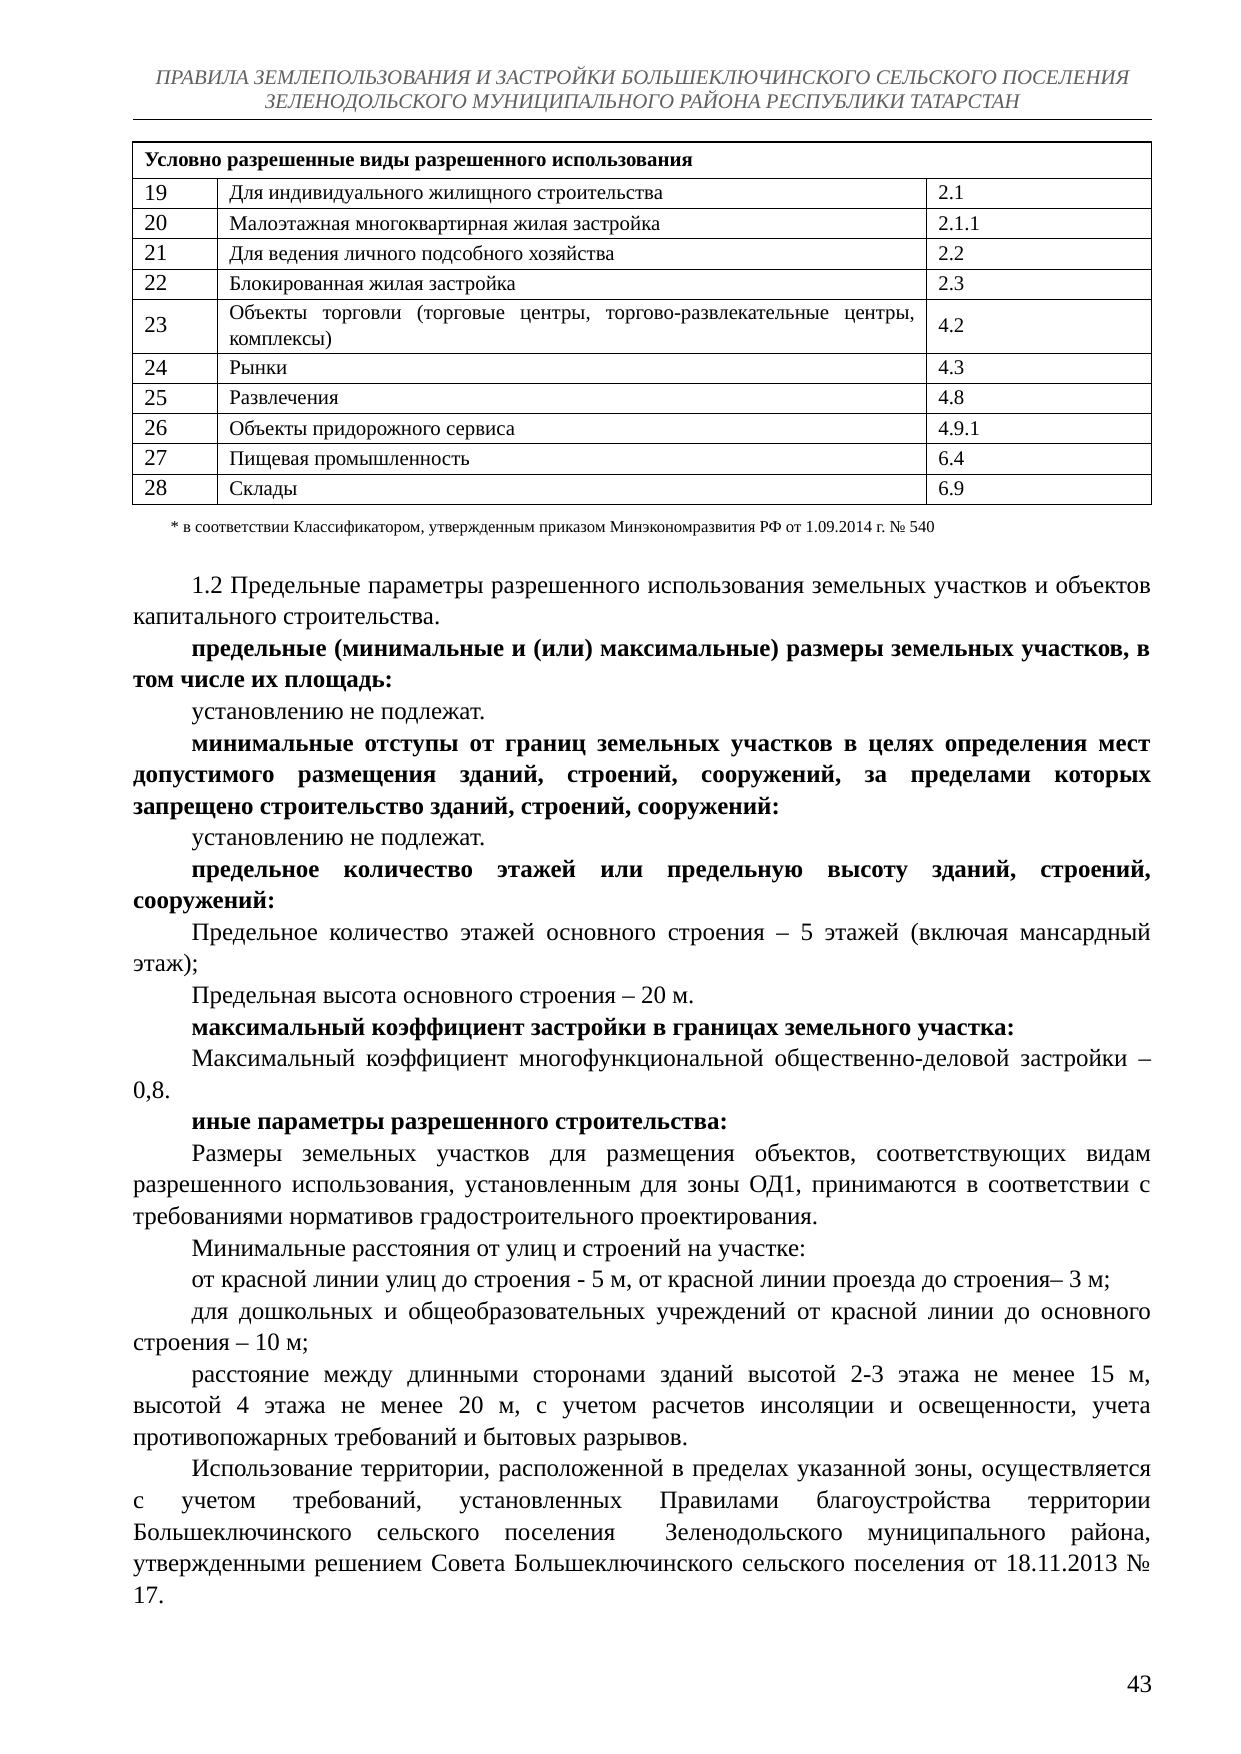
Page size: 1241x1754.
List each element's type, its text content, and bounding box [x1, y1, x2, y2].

text Предельное количество этажей основного строения – 5 этажей (включая мансардный этаж); [133, 917, 1152, 977]
text предельные (минимальные и (или) максимальные) размеры земельных участков, в том числе их площадь: [133, 633, 1152, 693]
table_cell 4.9.1 [927, 414, 1151, 443]
table_cell 28 [133, 475, 217, 504]
table_cell 4.2 [927, 300, 1151, 353]
table_cell Для ведения личного подсобного хозяйства [218, 239, 926, 268]
text Размеры земельных участков для размещения объектов, соответствующих видам разрешенного использования, установленным для зоны ОД1, принимаются в соответствии с требованиями нормативов градостроительного проектирования. [133, 1138, 1152, 1230]
text максимальный коэффициент застройки в границах земельного участка: [133, 1012, 1152, 1040]
table_cell 25 [133, 384, 217, 413]
table_cell 2.2 [927, 239, 1151, 268]
list * в соответствии Классификатором, утвержденным приказом Минэкономразвития РФ от 1.09.2014 г. № 540 [170, 517, 1152, 536]
table_cell Блокированная жилая застройка [218, 270, 926, 299]
text Предельная высота основного строения – 20 м. [133, 980, 1152, 1009]
text установлению не подлежат. [133, 822, 1152, 851]
table_cell Объекты придорожного сервиса [218, 414, 926, 443]
text иные параметры разрешенного строительства: [133, 1106, 1152, 1135]
text 1.2 Предельные параметры разрешенного использования земельных участков и объектов капитального строительства. [133, 570, 1152, 630]
text от красной линии улиц до строения - 5 м, от красной линии проезда до строения– 3 м; [133, 1264, 1152, 1293]
table_cell 26 [133, 414, 217, 443]
table_cell 20 [133, 209, 217, 238]
text Максимальный коэффициент многофункциональной общественно-деловой застройки – 0,8. [133, 1043, 1152, 1103]
table_cell 4.8 [927, 384, 1151, 413]
text Использование территории, расположенной в пределах указанной зоны, осуществляется с учетом требований, установленных Правилами благоустройства территории Большеключинского сельского поселения Зеленодольского муниципального района, утвержденными решением Совета Большеключинского сельского поселения от 18.11.2013 № 17. [133, 1453, 1152, 1608]
table_cell Малоэтажная многоквартирная жилая застройка [218, 209, 926, 238]
table_cell Объекты торговли (торговые центры, торгово-развлекательные центры, комплексы) [218, 300, 926, 353]
table_cell Рынки [218, 354, 926, 383]
table_cell 23 [133, 300, 217, 353]
table_cell Склады [218, 475, 926, 504]
table_cell Для индивидуального жилищного строительства [218, 179, 926, 208]
table_cell 2.1.1 [927, 209, 1151, 238]
text Минимальные расстояния от улиц и строений на участке: [133, 1233, 1152, 1261]
text для дошкольных и общеобразовательных учреждений от красной линии до основного строения – 10 м; [133, 1296, 1152, 1356]
table_cell 19 [133, 179, 217, 208]
table_cell 2.3 [927, 270, 1151, 299]
text расстояние между длинными сторонами зданий высотой 2-3 этажа не менее 15 м, высотой 4 этажа не менее 20 м, с учетом расчетов инсоляции и освещенности, учета противопожарных требований и бытовых разрывов. [133, 1359, 1152, 1451]
text установлению не подлежат. [133, 696, 1152, 725]
table_cell 4.3 [927, 354, 1151, 383]
text минимальные отступы от границ земельных участков в целях определения мест допустимого размещения зданий, строений, сооружений, за пределами которых запрещено строительство зданий, строений, сооружений: [133, 728, 1152, 819]
table_cell 6.9 [927, 475, 1151, 504]
table_cell Пищевая промышленность [218, 444, 926, 473]
table_cell 21 [133, 239, 217, 268]
table_cell Условно разрешенные виды разрешенного использования [133, 143, 1151, 178]
text предельное количество этажей или предельную высоту зданий, строений, сооружений: [133, 854, 1152, 914]
table_cell Развлечения [218, 384, 926, 413]
table_cell 6.4 [927, 444, 1151, 473]
table_cell 24 [133, 354, 217, 383]
table_cell 27 [133, 444, 217, 473]
table_cell 22 [133, 270, 217, 299]
table_cell 2.1 [927, 179, 1151, 208]
